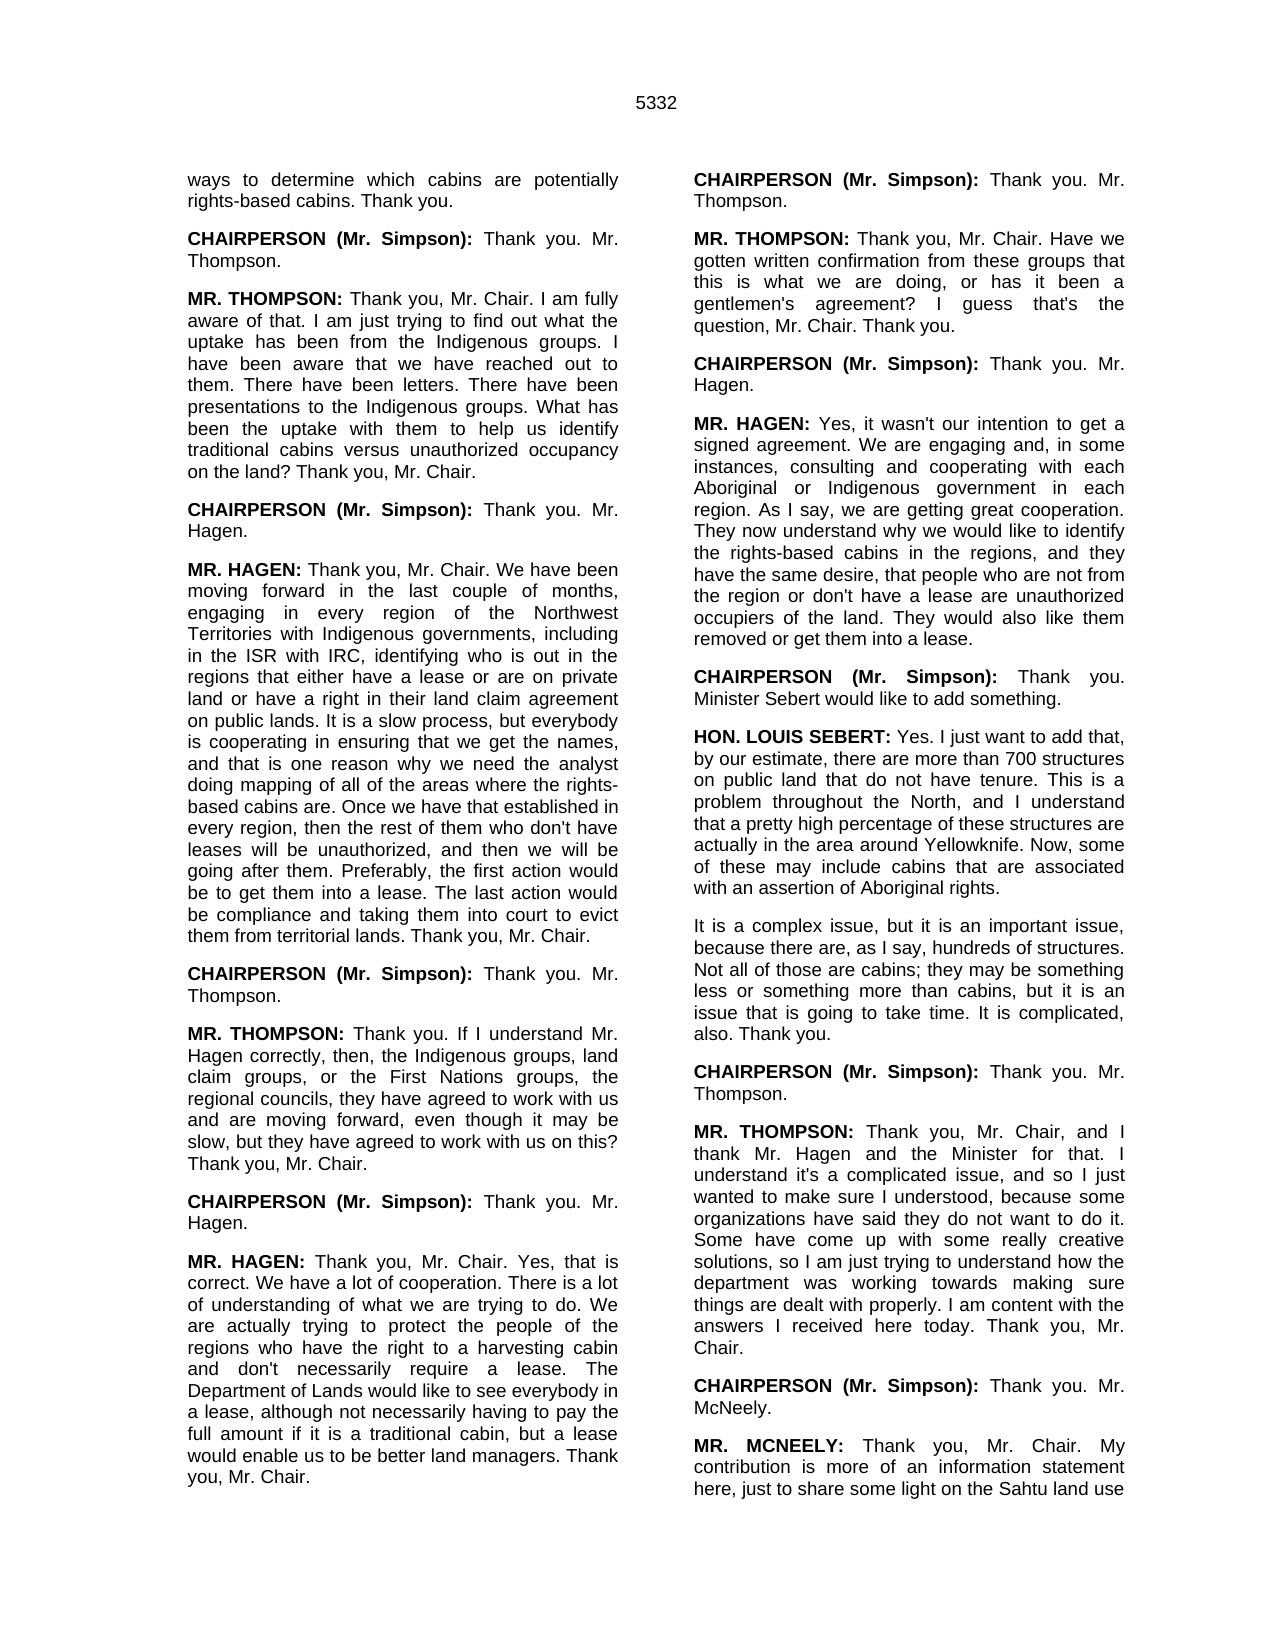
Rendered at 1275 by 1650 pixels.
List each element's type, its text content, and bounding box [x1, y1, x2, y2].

text MR. HAGEN: Yes, it wasn't our intention to get a signed agreement. We are engaging and, in some instances, consulting and cooperating with each Aboriginal or Indigenous government in each region. As I say, we are getting great cooperation. They now understand why we would like to identify the rights-based cabins in the regions, and they have the same desire, that people who are not from the region or don't have a lease are unauthorized occupiers of the land. They would also like them removed or get them into a lease. [694, 412, 1125, 649]
text CHAIRPERSON (Mr. Simpson): Thank you. Minister Sebert would like to add something. [694, 666, 1125, 709]
text CHAIRPERSON (Mr. Simpson): Thank you. Mr. Thompson. [187, 963, 619, 1006]
text It is a complex issue, but it is an important issue, because there are, as I say, hundreds of structures. Not all of those are cabins; they may be something less or something more than cabins, but it is an issue that is going to take time. It is complicated, also. Thank you. [694, 915, 1125, 1044]
text CHAIRPERSON (Mr. Simpson): Thank you. Mr. McNeely. [694, 1375, 1125, 1418]
text MR. THOMPSON: Thank you. If I understand Mr. Hagen correctly, then, the Indigenous groups, land claim groups, or the First Nations groups, the regional councils, they have agreed to work with us and are moving forward, even though it may be slow, but they have agreed to work with us on this? Thank you, Mr. Chair. [187, 1023, 619, 1174]
text MR. HAGEN: Thank you, Mr. Chair. Yes, that is correct. We have a lot of cooperation. There is a lot of understanding of what we are trying to do. We are actually trying to protect the people of the regions who have the right to a harvesting cabin and don't necessarily require a lease. The Department of Lands would like to see everybody in a lease, although not necessarily having to pay the full amount if it is a traditional cabin, but a lease would enable us to be better land managers. Thank you, Mr. Chair. [187, 1250, 619, 1488]
text CHAIRPERSON (Mr. Simpson): Thank you. Mr. Thompson. [187, 228, 619, 271]
text CHAIRPERSON (Mr. Simpson): Thank you. Mr. Hagen. [187, 499, 619, 542]
text MR. THOMPSON: Thank you, Mr. Chair. Have we gotten written confirmation from these groups that this is what we are doing, or has it been a gentlemen's agreement? I guess that's the question, Mr. Chair. Thank you. [694, 228, 1125, 336]
text CHAIRPERSON (Mr. Simpson): Thank you. Mr. Thompson. [694, 168, 1125, 211]
text MR. THOMPSON: Thank you, Mr. Chair. I am fully aware of that. I am just trying to find out what the uptake has been from the Indigenous groups. I have been aware that we have reached out to them. There have been letters. There have been presentations to the Indigenous groups. What has been the uptake with them to help us identify traditional cabins versus unauthorized occupancy on the land? Thank you, Mr. Chair. [187, 288, 619, 482]
text CHAIRPERSON (Mr. Simpson): Thank you. Mr. Hagen. [187, 1191, 619, 1234]
text MR. HAGEN: Thank you, Mr. Chair. We have been moving forward in the last couple of months, engaging in every region of the Northwest Territories with Indigenous governments, including in the ISR with IRC, identifying who is out in the regions that either have a lease or are on private land or have a right in their land claim agreement on public lands. It is a slow process, but everybody is cooperating in ensuring that we get the names, and that is one reason why we need the analyst doing mapping of all of the areas where the rights-based cabins are. Once we have that established in every region, then the rest of them who don't have leases will be unauthorized, and then we will be going after them. Preferably, the first action would be to get them into a lease. The last action would be compliance and taking them into court to evict them from territorial lands. Thank you, Mr. Chair. [187, 558, 619, 947]
text HON. LOUIS SEBERT: Yes. I just want to add that, by our estimate, there are more than 700 structures on public land that do not have tenure. This is a problem throughout the North, and I understand that a pretty high percentage of these structures are actually in the area around Yellowknife. Now, some of these may include cabins that are associated with an assertion of Aboriginal rights. [694, 726, 1125, 898]
text CHAIRPERSON (Mr. Simpson): Thank you. Mr. Hagen. [694, 353, 1125, 396]
text MR. THOMPSON: Thank you, Mr. Chair, and I thank Mr. Hagen and the Minister for that. I understand it's a complicated issue, and so I just wanted to make sure I understood, because some organizations have said they do not want to do it. Some have come up with some really creative solutions, so I am just trying to understand how the department was working towards making sure things are dealt with properly. I am content with the answers I received here today. Thank you, Mr. Chair. [694, 1121, 1125, 1358]
text CHAIRPERSON (Mr. Simpson): Thank you. Mr. Thompson. [694, 1061, 1125, 1104]
